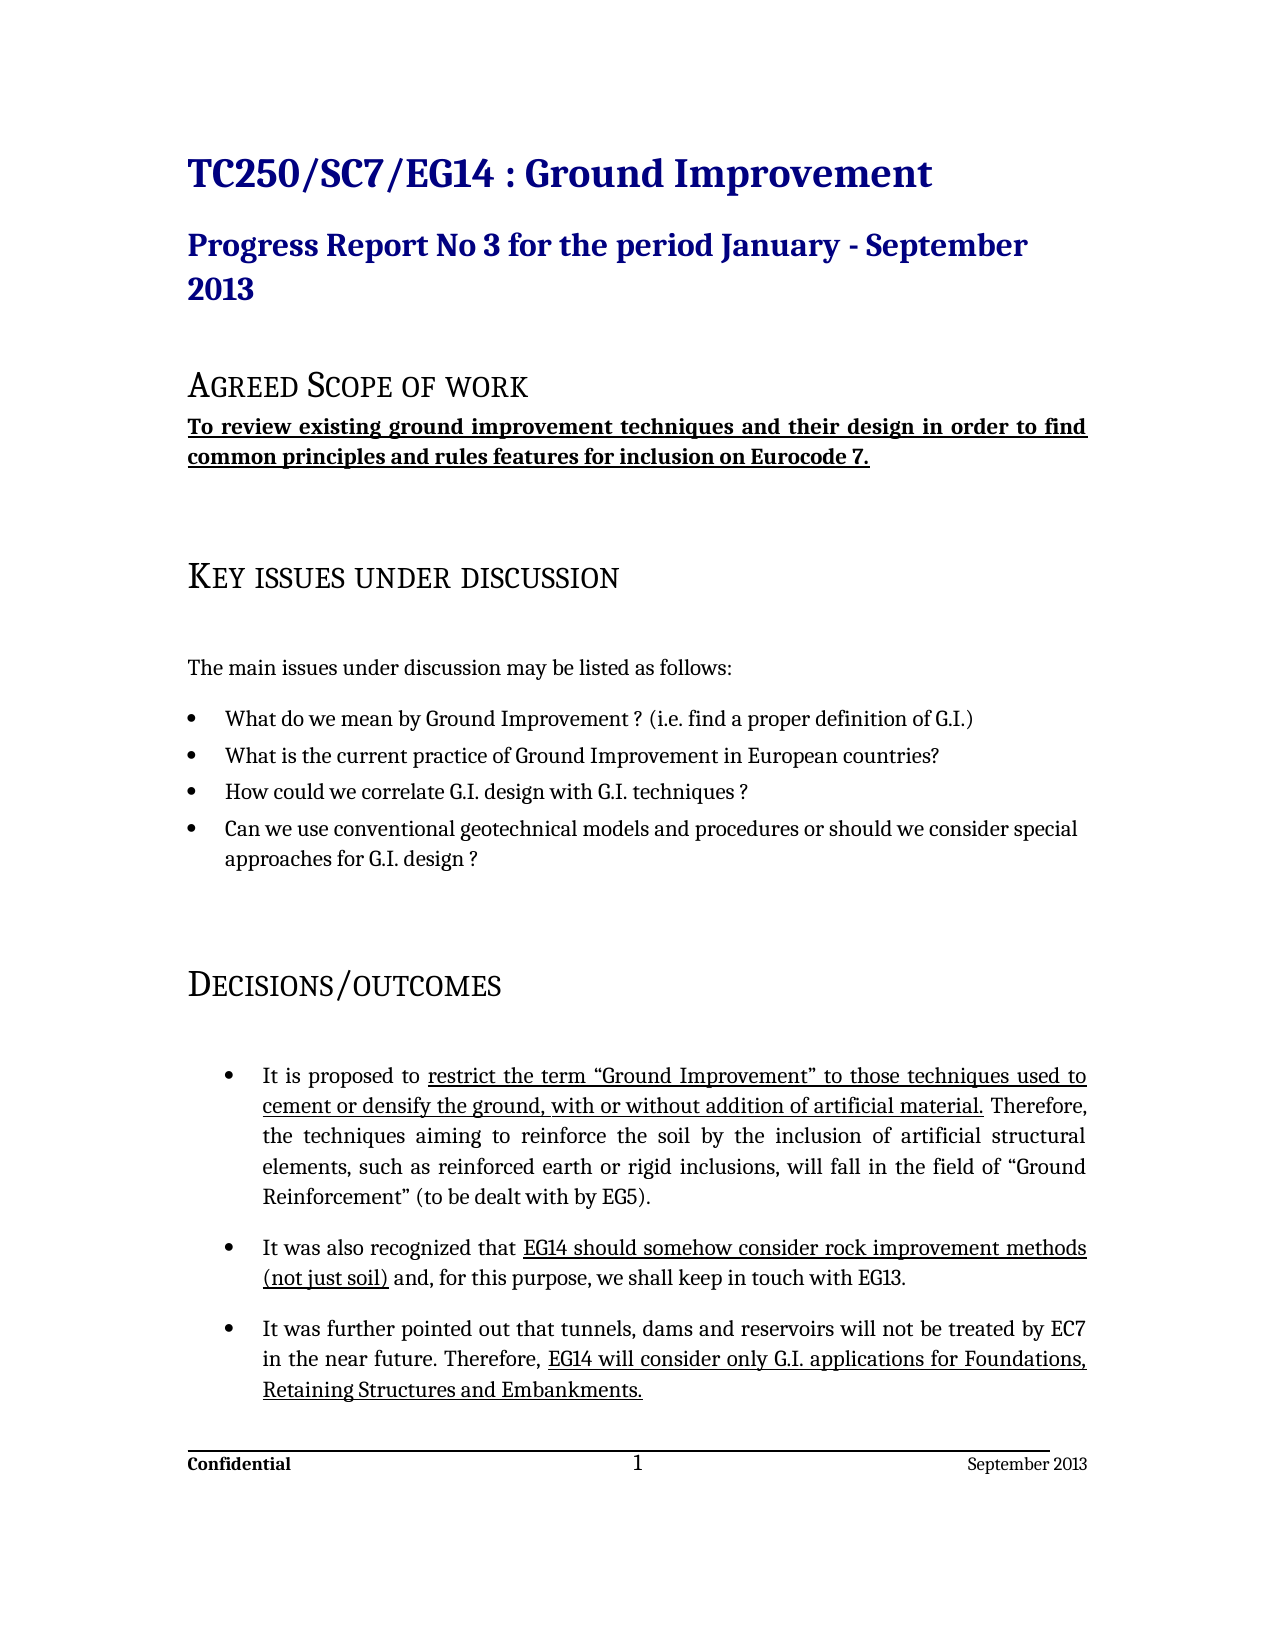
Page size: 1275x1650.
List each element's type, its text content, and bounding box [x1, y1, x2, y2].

text TC250/SC7/EG14 : Ground Improvement [187, 150, 1087, 198]
list What do we mean by Ground Improvement ? (i.e. find a proper definition of G.I.) [187, 706, 1087, 732]
list It was further pointed out that tunnels, dams and reservoirs will not be treated by EC7 in the near future. Therefore, EG14 will consider only G.I. applications for Foundations, Retaining Structures and Embankments. [225, 1316, 1087, 1403]
subtitle Key issues under discussion [187, 554, 1087, 597]
list How could we correlate G.I. design with G.I. techniques ? [187, 779, 1087, 805]
list Can we use conventional geotechnical models and procedures or should we consider special approaches for G.I. design ? [187, 815, 1087, 872]
list What is the current practice of Ground Improvement in European countries? [187, 742, 1087, 769]
text The main issues under discussion may be listed as follows: [187, 655, 1087, 681]
subtitle Agreed Scope of work [187, 364, 1087, 407]
subtitle Decisions/outcomes [187, 962, 1087, 1005]
subtitle To review existing ground improvement techniques and their design in order to find common principles and rules features for inclusion on Eurocode 7. [187, 437, 1087, 470]
list It was also recognized that EG14 should somehow consider rock improvement methods (not just soil) and, for this purpose, we shall keep in touch with EG13. [225, 1235, 1087, 1291]
text Progress Report No 3 for the period January - September 2013 [187, 226, 1087, 308]
list It is proposed to restrict the term “Ground Improvement” to those techniques used to cement or densify the ground, with or without addition of artificial material. Therefore, the techniques aiming to reinforce the soil by the inclusion of artificial structural elements, such as reinforced earth or rigid inclusions, will fall in the field of “Ground Reinforcement” (to be dealt with by EG5). [225, 1063, 1087, 1210]
subtitle To review existing ground improvement techniques and their design in order to find common principles and rules features for inclusion on Eurocode 7. [187, 414, 1087, 436]
